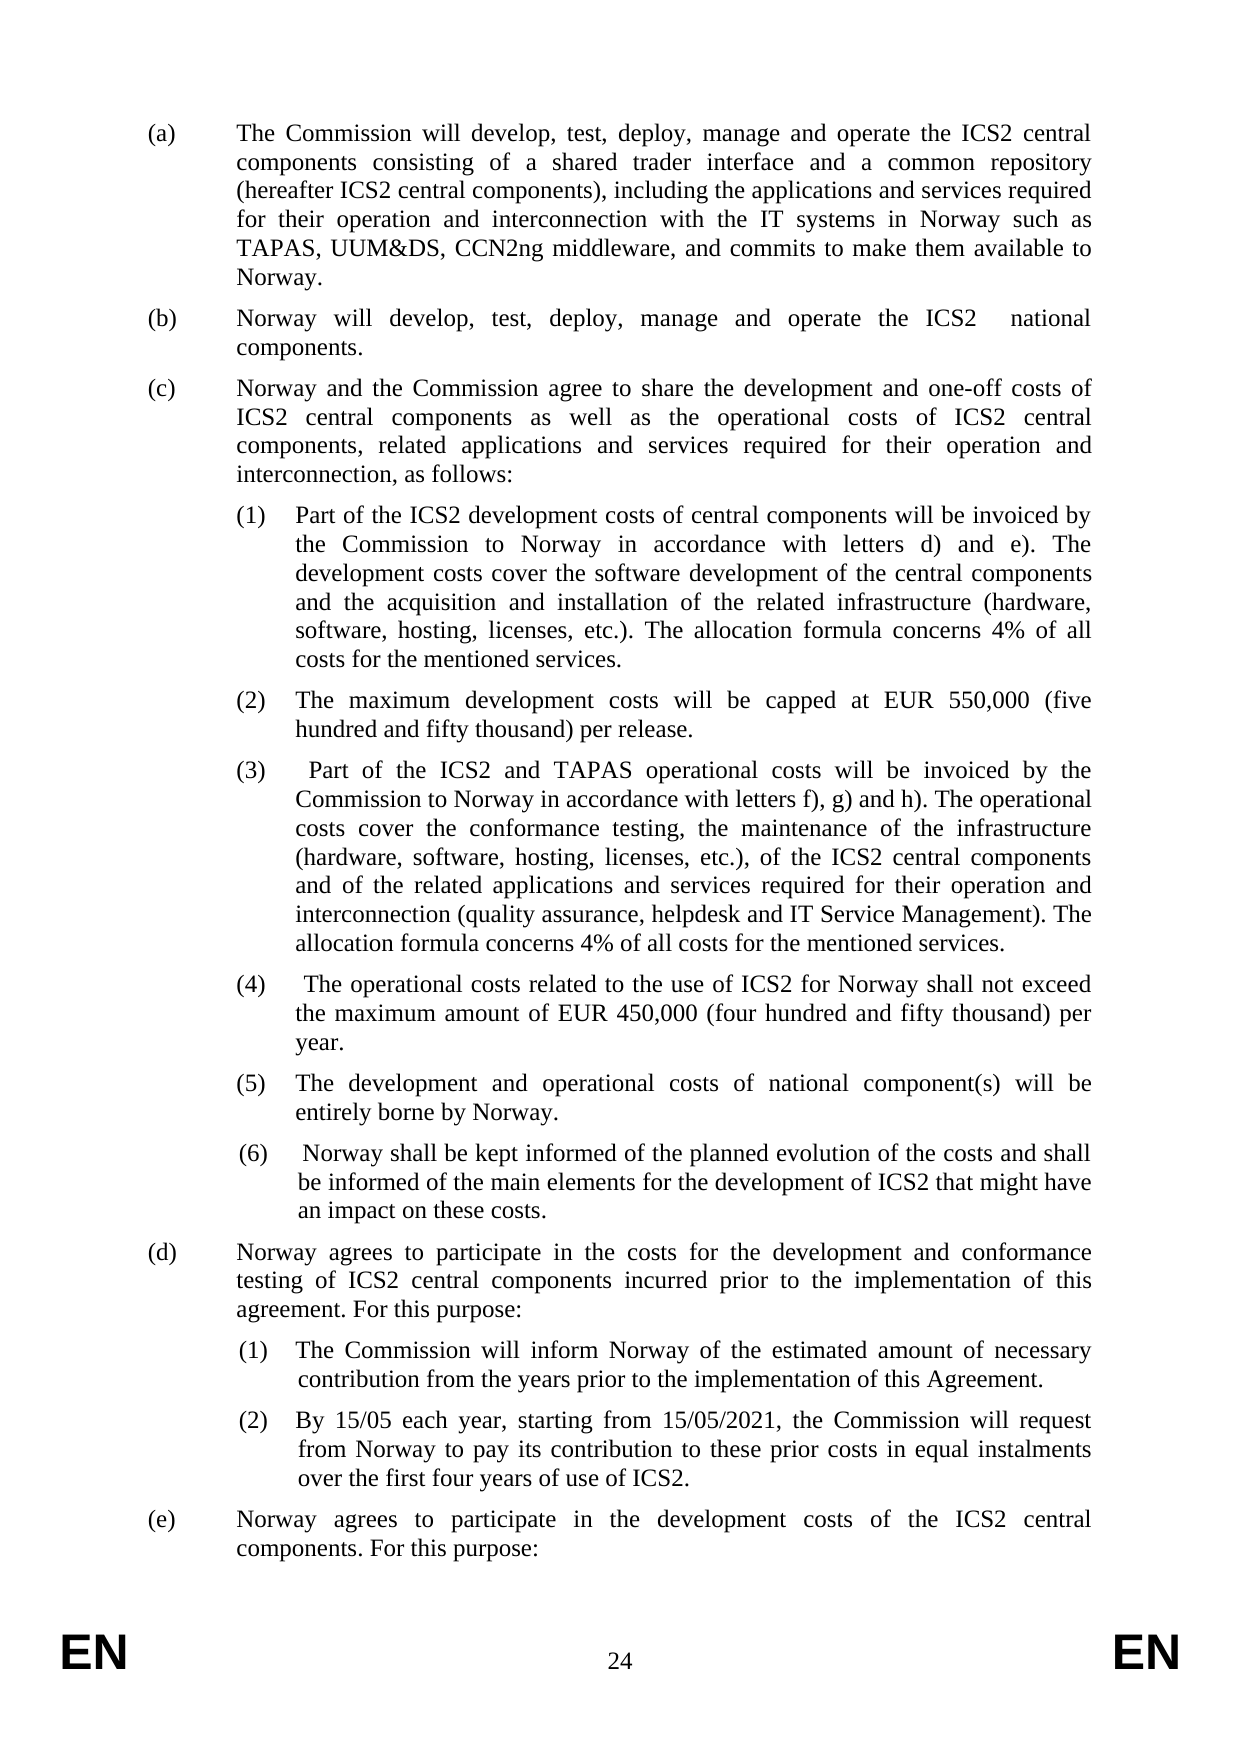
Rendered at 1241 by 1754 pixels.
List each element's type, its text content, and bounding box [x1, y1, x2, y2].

text Norway agrees to participate in the costs for the development and conformance testing of ICS2 central components incurred prior to the implementation of this agreement. For this purpose: [148, 1237, 1093, 1323]
text The development and operational costs of national component(s) will be entirely borne by Norway. [236, 1068, 1093, 1126]
text The maximum development costs will be capped at EUR 550,000 (five hundred and fifty thousand) per release. [236, 686, 1093, 743]
text Norway will develop, test, deploy, manage and operate the ICS2 national components. [148, 303, 1093, 361]
text Norway shall be kept informed of the planned evolution of the costs and shall be informed of the main elements for the development of ICS2 that might have an impact on these costs. [238, 1138, 1093, 1224]
list The Commission will develop, test, deploy, manage and operate the ICS2 central components consisting of a shared trader interface and a common repository (hereafter ICS2 central components), including the applications and services required for their operation and interconnection with the IT systems in Norway such as TAPAS, UUM&DS, CCN2ng middleware, and commits to make them available to Norway. [148, 118, 1093, 291]
text The Commission will inform Norway of the estimated amount of necessary contribution from the years prior to the implementation of this Agreement. [238, 1336, 1093, 1393]
text Part of the ICS2 development costs of central components will be invoiced by the Commission to Norway in accordance with letters d) and e). The development costs cover the software development of the central components and the acquisition and installation of the related infrastructure (hardware, software, hosting, licenses, etc.). The allocation formula concerns 4% of all costs for the mentioned services. [236, 501, 1093, 673]
text Norway and the Commission agree to share the development and one-off costs of ICS2 central components as well as the operational costs of ICS2 central components, related applications and services required for their operation and interconnection, as follows: [148, 373, 1093, 488]
text Part of the ICS2 and TAPAS operational costs will be invoiced by the Commission to Norway in accordance with letters f), g) and h). The operational costs cover the conformance testing, the maintenance of the infrastructure (hardware, software, hosting, licenses, etc.), of the ICS2 central components and of the related applications and services required for their operation and interconnection (quality assurance, helpdesk and IT Service Management). The allocation formula concerns 4% of all costs for the mentioned services. [236, 756, 1093, 957]
text Norway agrees to participate in the development costs of the ICS2 central components. For this purpose: [148, 1504, 1093, 1562]
text The operational costs related to the use of ICS2 for Norway shall not exceed the maximum amount of EUR 450,000 (four hundred and fifty thousand) per year. [236, 969, 1093, 1056]
text By 15/05 each year, starting from 15/05/2021, the Commission will request from Norway to pay its contribution to these prior costs in equal instalments over the first four years of use of ICS2. [238, 1406, 1093, 1492]
